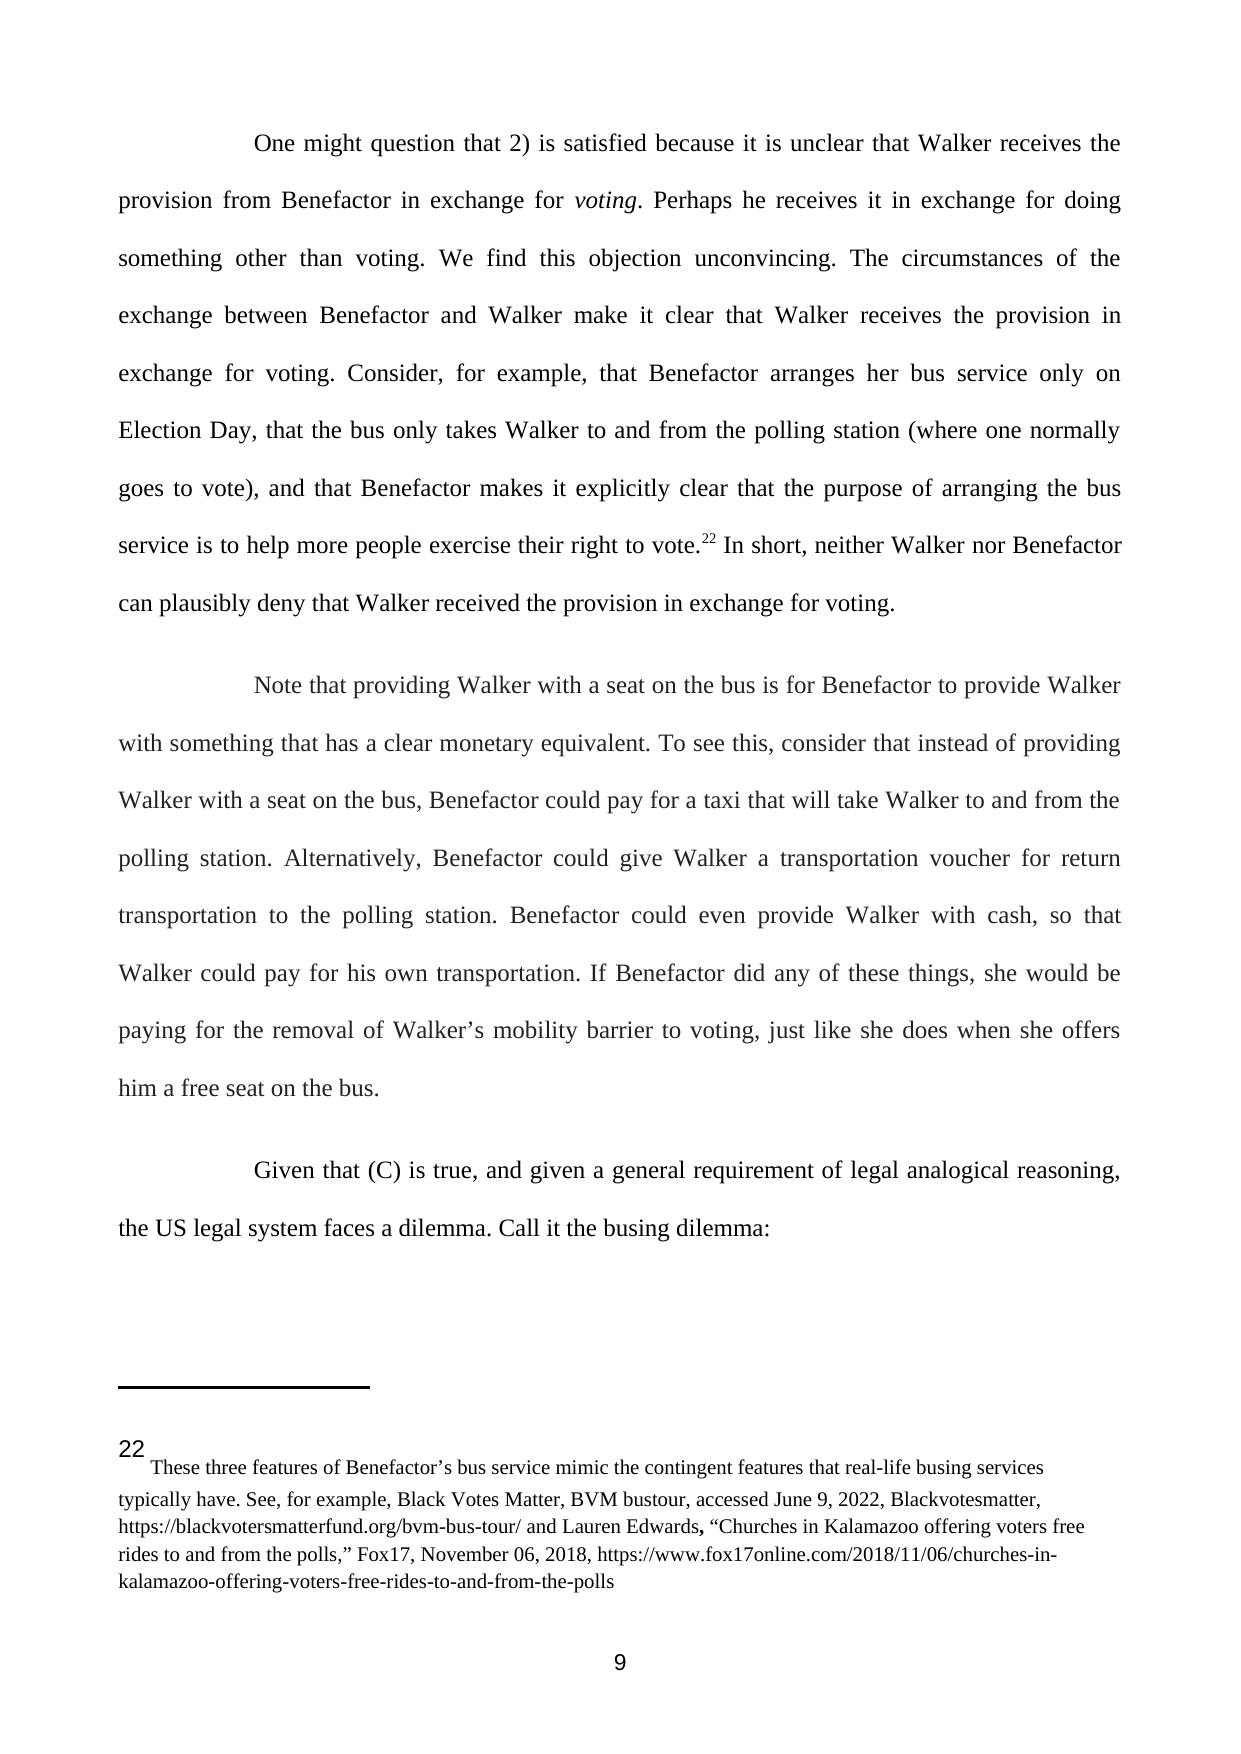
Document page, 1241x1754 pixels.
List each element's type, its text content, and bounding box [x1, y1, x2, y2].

text Given that (C) is true, and given a general requirement of legal analogical reasoning, the US legal system faces a dilemma. Call it the busing dilemma: [118, 1155, 1122, 1241]
text One might question that 2) is satisfied because it is unclear that Walker receives the provision from Benefactor in exchange for voting. Perhaps he receives it in exchange for doing something other than voting. We find this objection unconvincing. The circumstances of the exchange between Benefactor and Walker make it clear that Walker receives the provision in exchange for voting. Consider, for example, that Benefactor arranges her bus service only on Election Day, that the bus only takes Walker to and from the polling station (where one normally goes to vote), and that Benefactor makes it explicitly clear that the purpose of arranging the bus service is to help more people exercise their right to vote. In short, neither Walker nor Benefactor can plausibly deny that Walker received the provision in exchange for voting. [118, 128, 1122, 616]
text Note that providing Walker with a seat on the bus is for Benefactor to provide Walker with something that has a clear monetary equivalent. To see this, consider that instead of providing Walker with a seat on the bus, Benefactor could pay for a taxi that will take Walker to and from the polling station. Alternatively, Benefactor could give Walker a transportation voucher for return transportation to the polling station. Benefactor could even provide Walker with cash, so that Walker could pay for his own transportation. If Benefactor did any of these things, she would be paying for the removal of Walker’s mobility barrier to voting, just like she does when she offers him a free seat on the bus. [118, 670, 1122, 1101]
